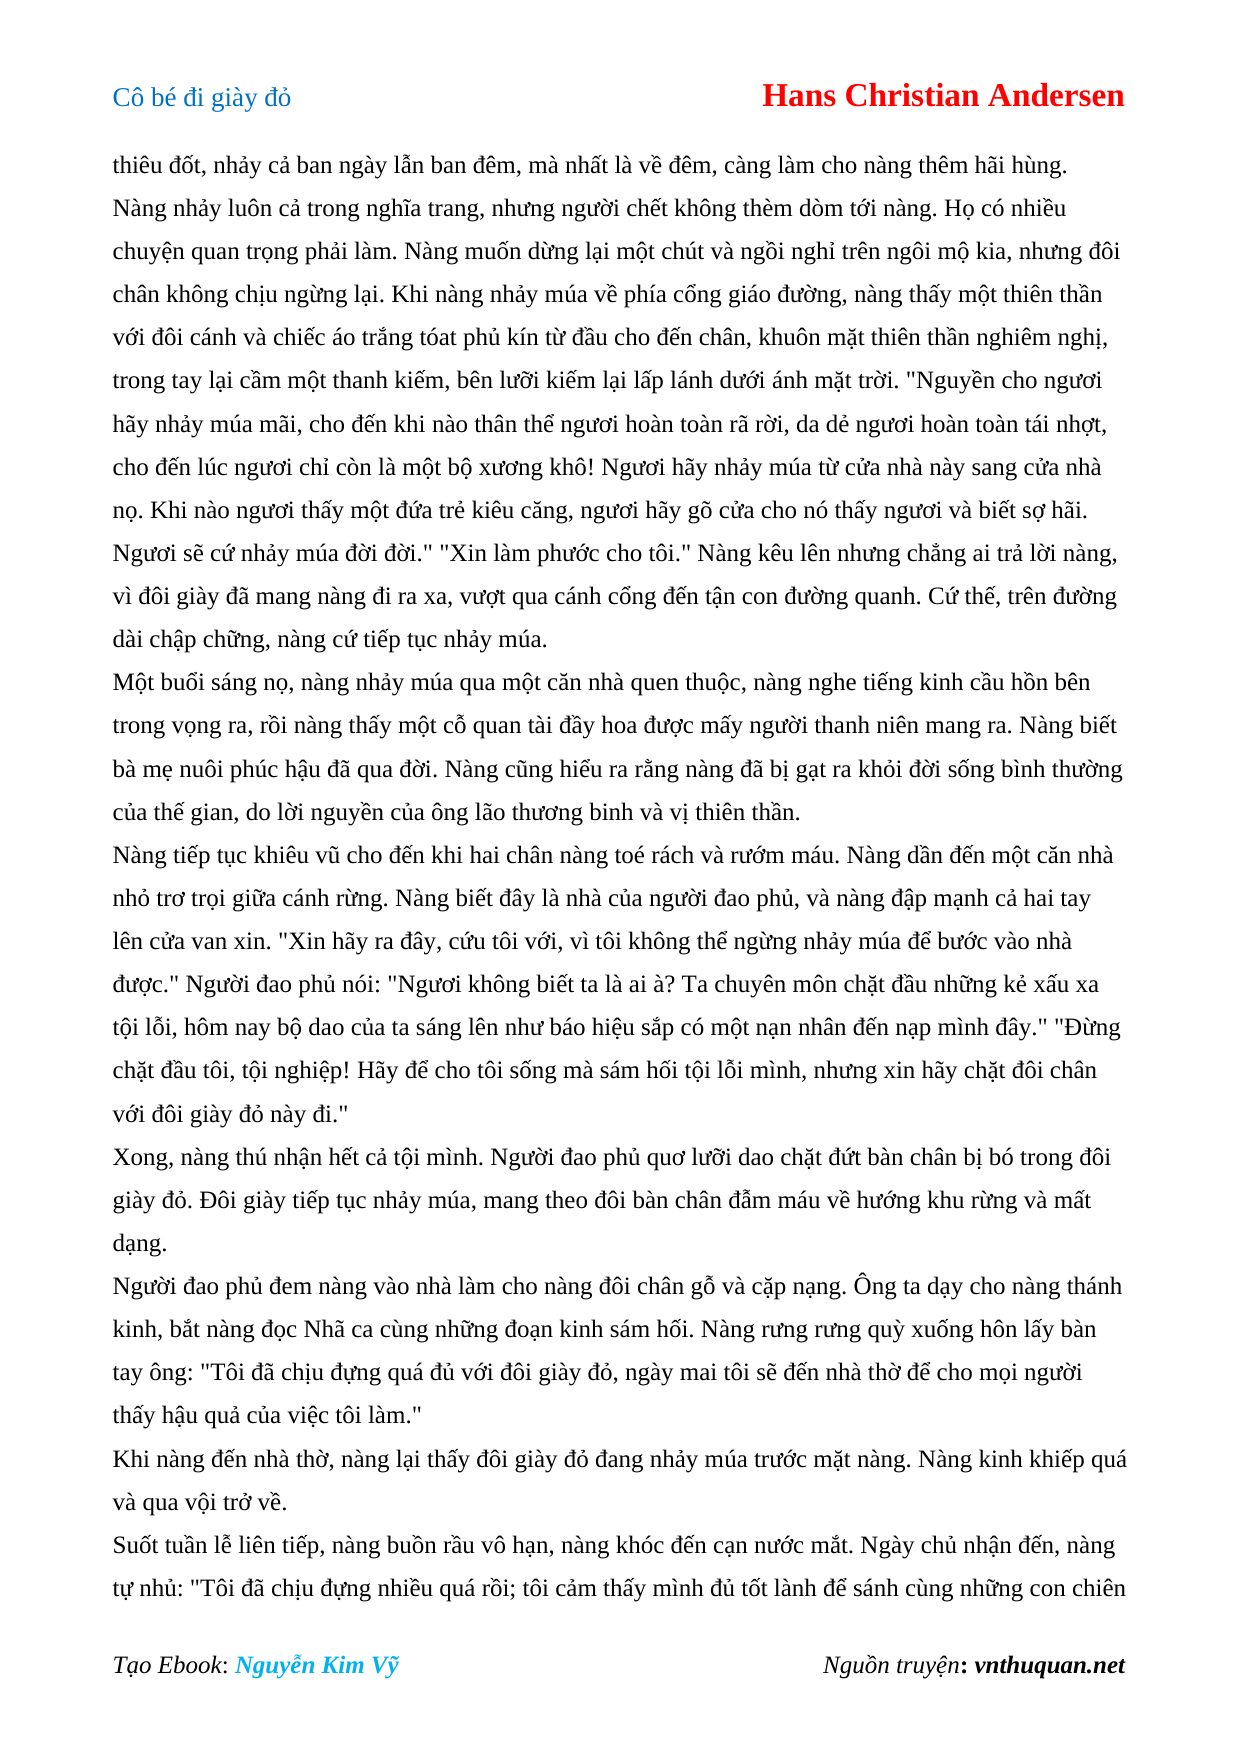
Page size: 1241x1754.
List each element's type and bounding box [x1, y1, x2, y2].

text [112, 150, 1128, 1602]
